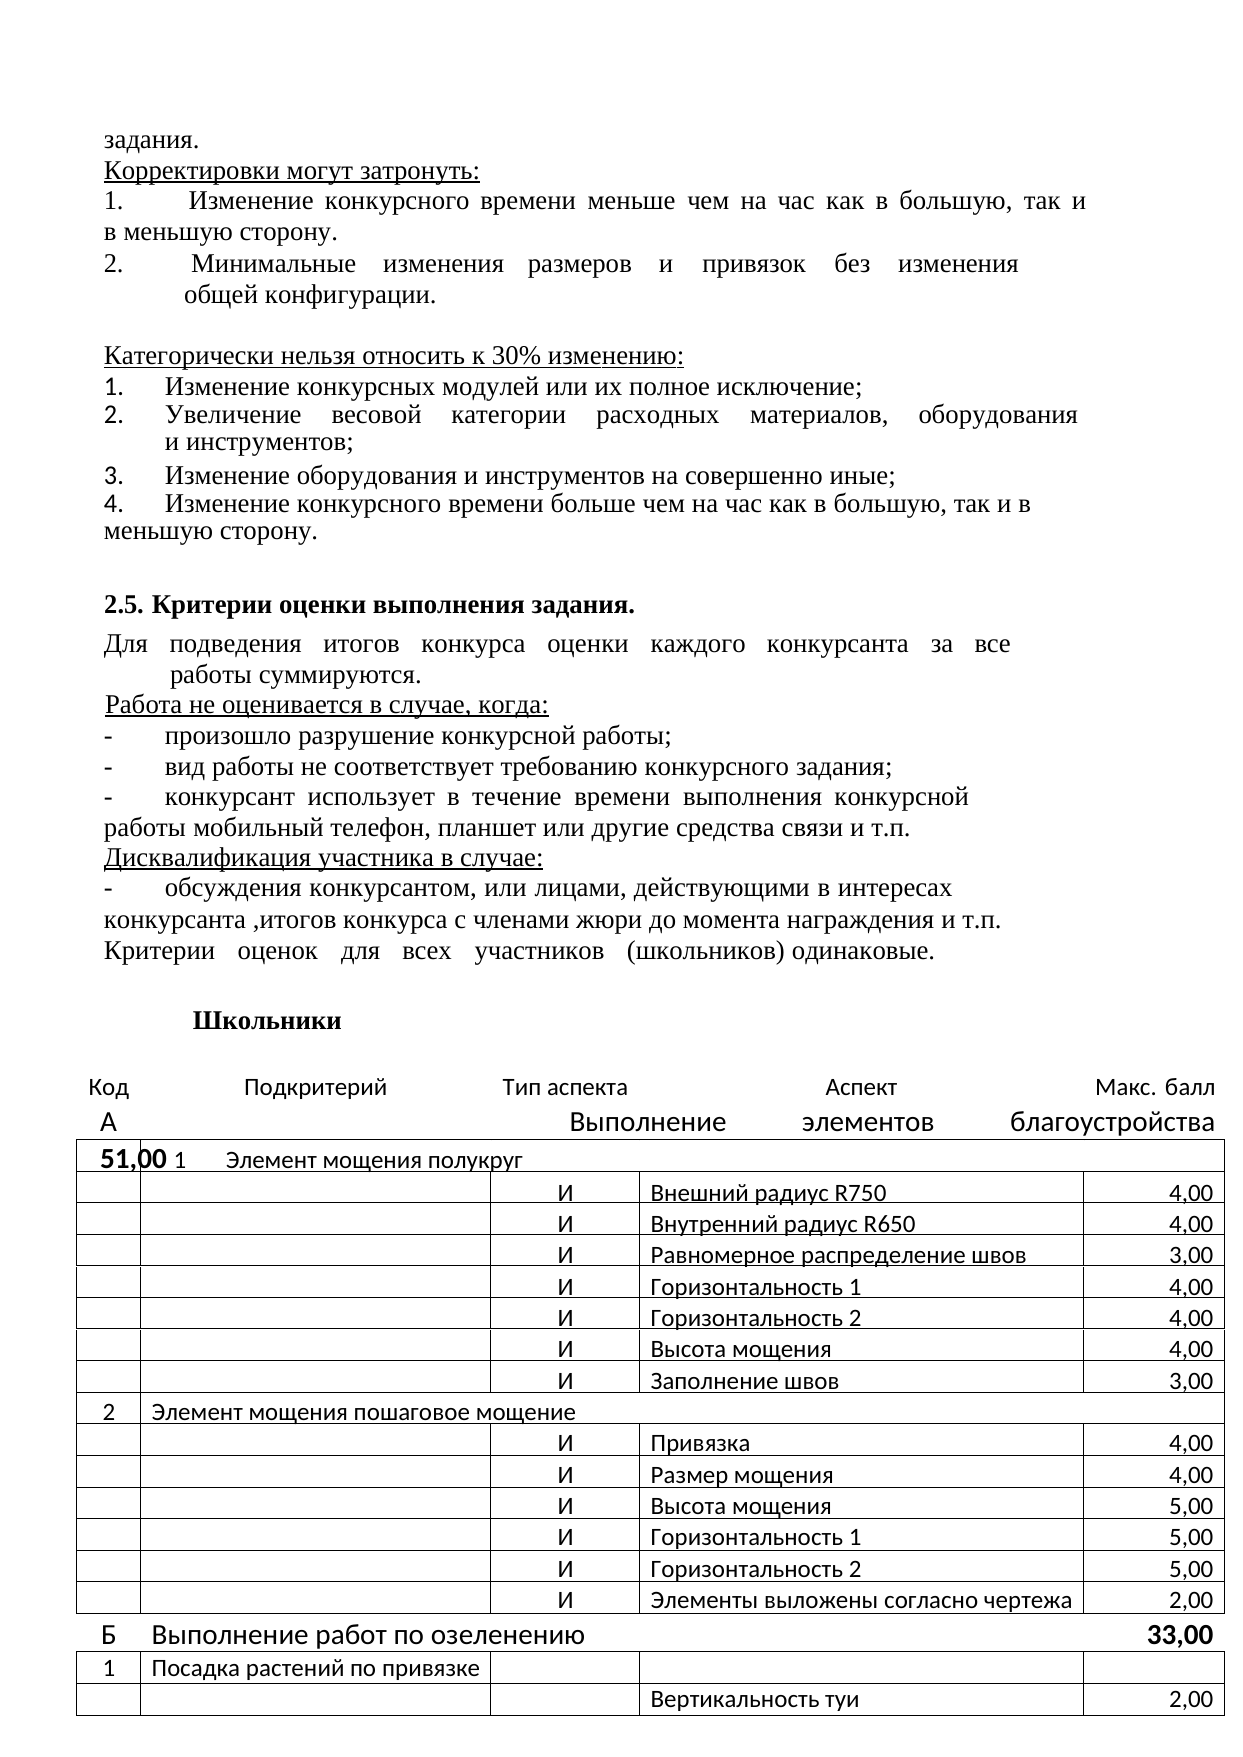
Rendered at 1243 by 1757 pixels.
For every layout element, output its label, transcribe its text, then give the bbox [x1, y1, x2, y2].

text 2 Элемент мощения пошаговое мощение [102, 1396, 1216, 1427]
text 2. Минимальные изменения размеров и привязок без изменения общей конфигурации. [104, 248, 1027, 309]
text Категорически нельзя относить к 30% изменению: [104, 339, 1216, 371]
text - произошло разрушение конкурсной работы; [104, 719, 1216, 750]
text 1. Изменение конкурсных модулей или их полное исключение; [104, 371, 1216, 401]
text Код Подкритерий Тип аспекта Аспект Макс. балл А Выполнение элементов благоустройства 51,00 1 Элемент мощения полукруг [88, 1071, 1215, 1175]
text - конкурсант использует в течение времени выполнения конкурсной работы мобильный телефон, планшет или другие средства связи и т.п. Дисквалификация участника в случае: [104, 781, 983, 872]
text Вертикальность туи 2,00 [650, 1683, 1216, 1714]
text И Внешний радиус R750 4,00 И Внутренний радиус R650 4,00 И Равномерное распределение швов 3,00 И Горизонтальность 1 4,00 И Горизонтальность 2 4,00 И Высота мощения 4,00 И Заполнение швов 3,00 [557, 1177, 1215, 1395]
text Б Выполнение работ по озеленению 33,00 1 Посадка растений по привязке [101, 1616, 1219, 1682]
text 2. Увеличение весовой категории расходных материалов, оборудования и инструментов; [104, 401, 1086, 456]
text Работа не оценивается в случае, когда: [105, 689, 1216, 719]
text И Привязка 4,00 И Размер мощения 4,00 И Высота мощения 5,00 И Горизонтальность 1 5,00 И Горизонтальность 2 5,00 И Элементы выложены согласно чертежа 2,00 [557, 1427, 1215, 1615]
text - обсуждения конкурсантом, или лицами, действующими в интересах конкурсанта ,итогов конкурса с членами жюри до момента награждения и т.п. Критерии оценок для всех участников (школьников) одинаковые. [104, 872, 1003, 965]
text - вид работы не соответствует требованию конкурсного задания; [104, 750, 1216, 781]
text 2.5. Критерии оценки выполнения задания. [104, 588, 1216, 619]
text 1. Изменение конкурсного времени меньше чем на час как в большую, так и в меньшую сторону. [104, 185, 1101, 247]
text Школьники [193, 1004, 1216, 1035]
text 4. Изменение конкурсного времени больше чем на час как в большую, так и в меньшую сторону. [104, 490, 1046, 545]
text задания. Корректировки могут затронуть: [104, 124, 1216, 185]
text 3. Изменение оборудования и инструментов на совершенно иные; [104, 459, 1216, 490]
text Для подведения итогов конкурса оценки каждого конкурсанта за все работы суммируются. [104, 627, 1025, 689]
